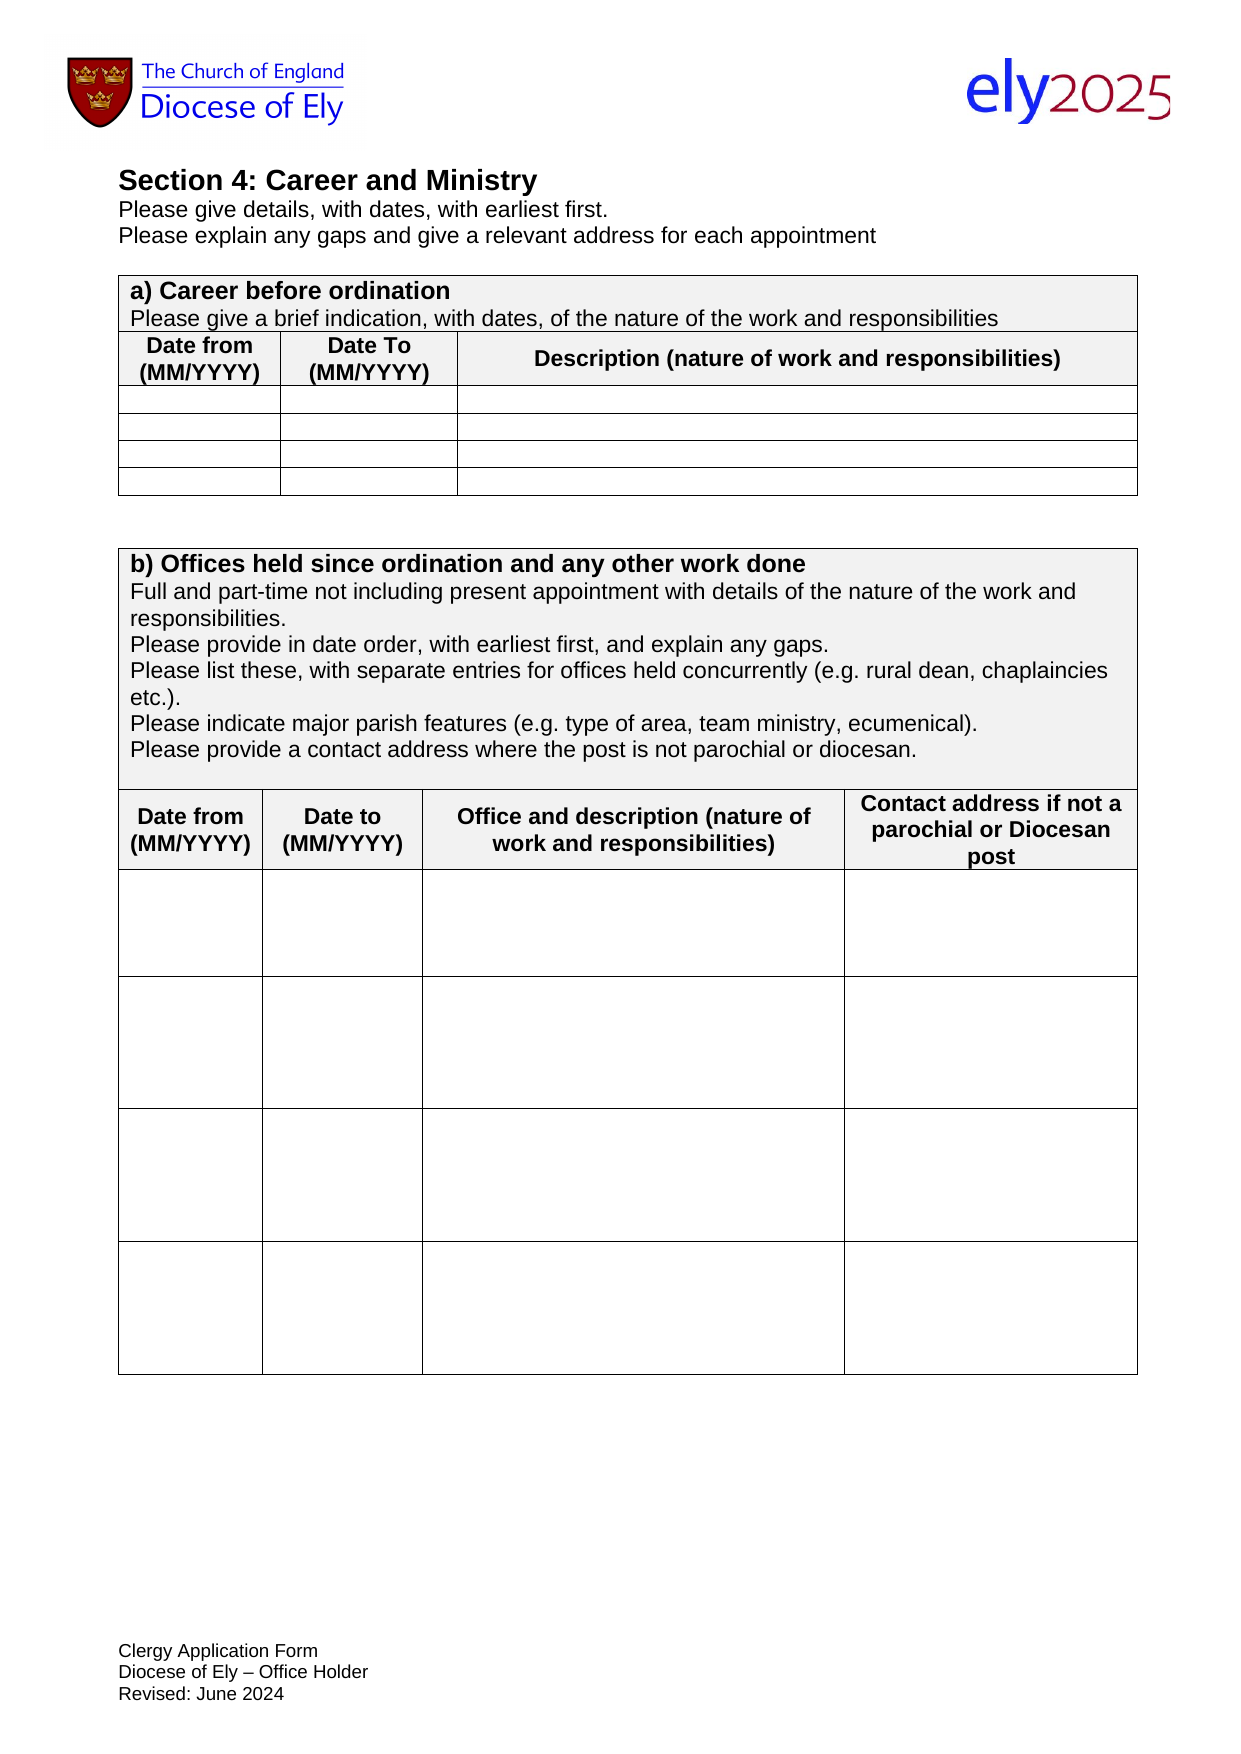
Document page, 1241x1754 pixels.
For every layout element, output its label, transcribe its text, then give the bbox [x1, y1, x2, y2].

table_cell [119, 977, 262, 1108]
text Please explain any gaps and give a relevant address for each appointment [118, 222, 1122, 249]
table_cell Date from (MM/YYYY) [119, 332, 280, 385]
table_cell [281, 414, 457, 440]
table_cell Description (nature of work and responsibilities) [458, 332, 1137, 385]
text Please give details, with dates, with earliest first. [118, 196, 1122, 222]
table_cell [119, 468, 280, 494]
table_cell [423, 1242, 844, 1374]
table_cell Date to (MM/YYYY) [263, 790, 422, 869]
table_cell [845, 1242, 1137, 1374]
table_cell [119, 414, 280, 440]
table_cell [281, 468, 457, 494]
table_cell [263, 1242, 422, 1374]
picture [44, 34, 367, 151]
table_cell [119, 386, 280, 412]
table_header b) Offices held since ordination and any other work done Full and part-time not including present appointment with details of the nature of the work and responsibilities. Please provide in date order, with earliest first, and explain any gaps. Please list these, with separate entries for offices held concurrently (e.g. rural dean, chaplaincies etc.). Please indicate major parish features (e.g. type of area, team ministry, ecumenical). Please provide a contact address where the post is not parochial or diocesan. [119, 549, 1137, 789]
table_cell Date from (MM/YYYY) [119, 790, 262, 869]
table_cell [263, 977, 422, 1108]
table_cell [423, 870, 844, 976]
table_cell [263, 1109, 422, 1241]
table_cell [263, 870, 422, 976]
table_cell [458, 414, 1137, 440]
table_cell [281, 386, 457, 412]
table_cell [458, 468, 1137, 494]
table_cell [458, 386, 1137, 412]
table_cell [423, 1109, 844, 1241]
picture [967, 58, 1171, 124]
table_cell [119, 441, 280, 467]
table_cell [119, 870, 262, 976]
table_cell Office and description (nature of work and responsibilities) [423, 790, 844, 869]
table_cell [119, 1242, 262, 1374]
table_cell [845, 870, 1137, 976]
table_cell [281, 441, 457, 467]
table_cell Contact address if not a parochial or Diocesan post [845, 790, 1137, 869]
table_cell [423, 977, 844, 1108]
table_cell [458, 441, 1137, 467]
table_header a) Career before ordination Please give a brief indication, with dates, of the nature of the work and responsibilities [119, 276, 1137, 331]
table_cell [845, 1109, 1137, 1241]
table_cell Date To (MM/YYYY) [281, 332, 457, 385]
table_cell [845, 977, 1137, 1108]
subtitle Section 4: Career and Ministry [118, 162, 1122, 196]
table_cell [119, 1109, 262, 1241]
